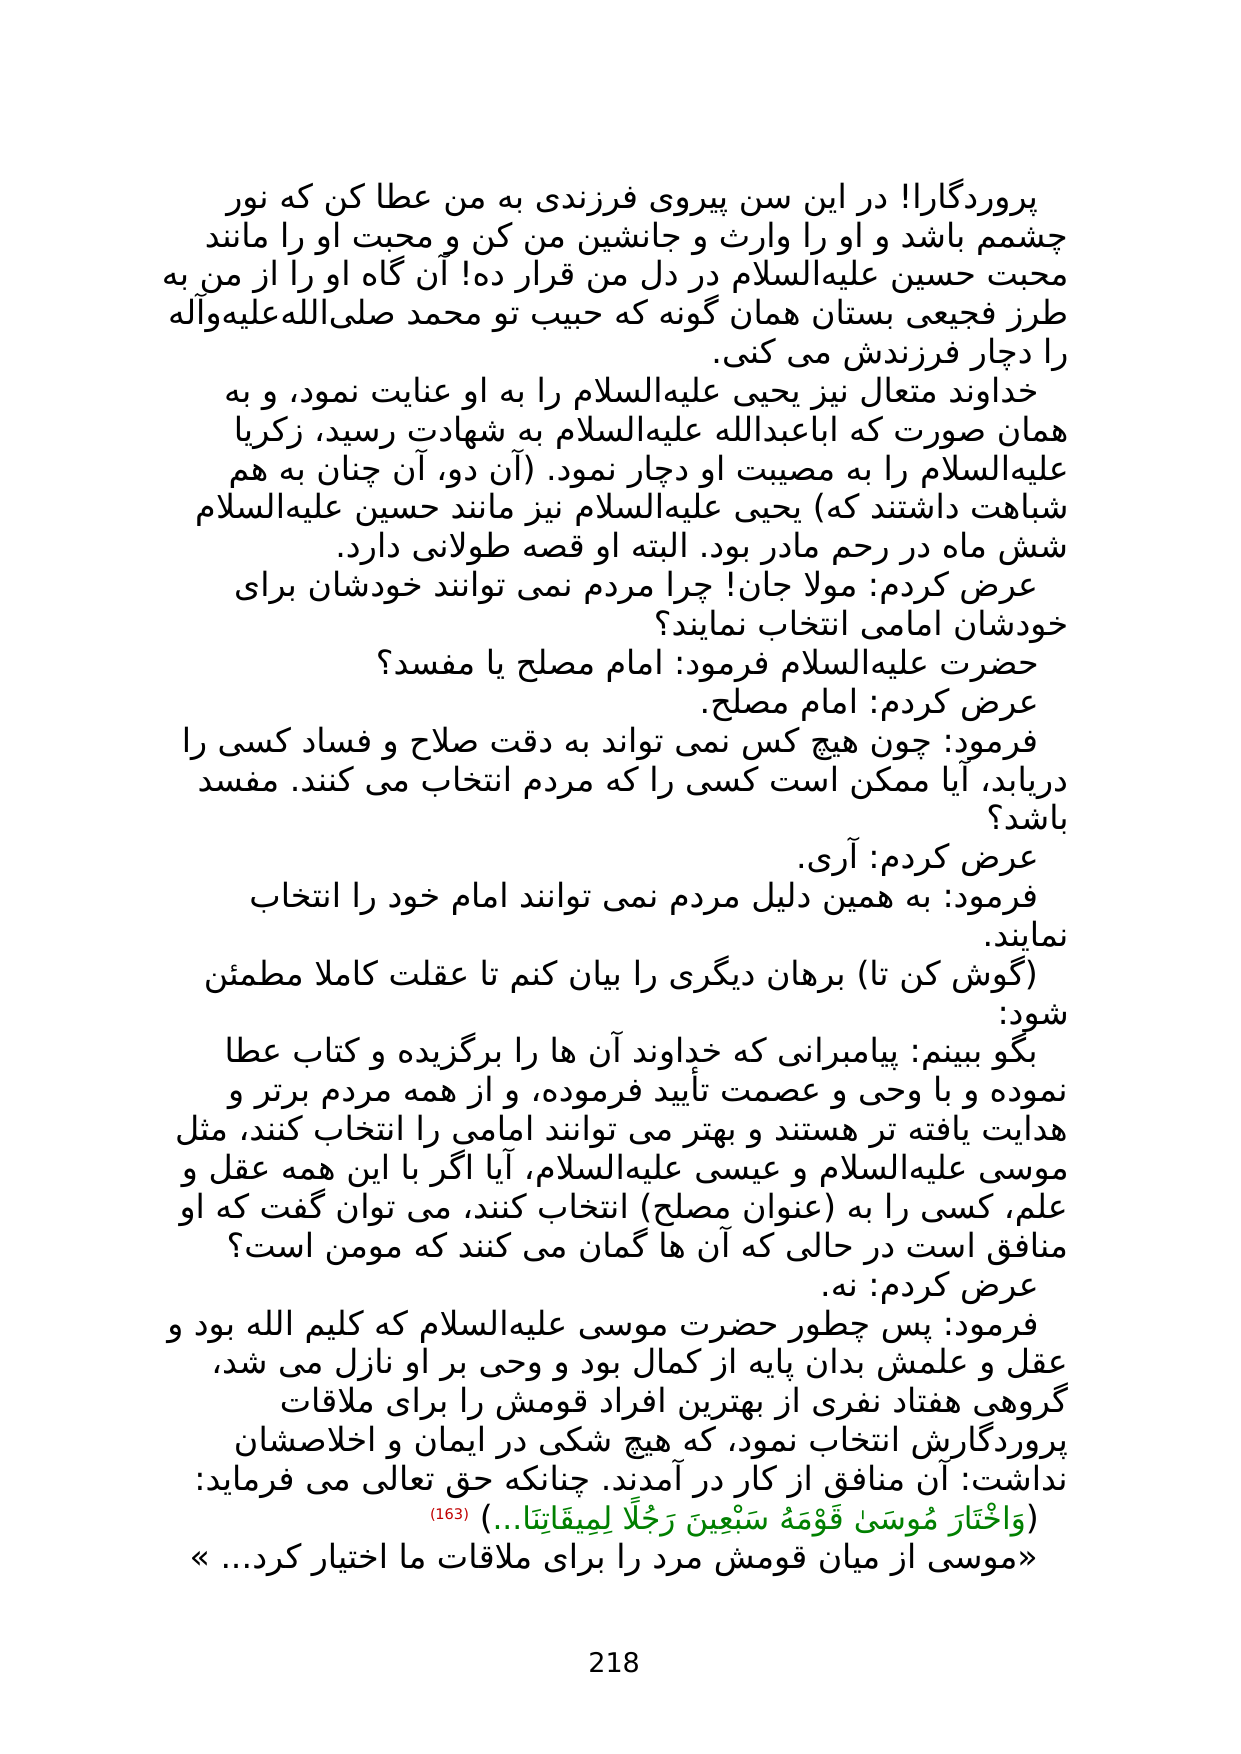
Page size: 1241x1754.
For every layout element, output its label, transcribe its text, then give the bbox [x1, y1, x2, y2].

text فرمود: چون هيچ كس نمى تواند به دقت صلاح و فساد كسى را دريابد، آيا ممكن است كسى را كه مردم انتخاب مى كنند. مفسد باشد؟ [159, 721, 1069, 838]
text فرمود: پس چطور حضرت موسى عليه‌السلام كه كليم الله بود و عقل و علمش بدان پايه از كمال بود و وحى بر او نازل مى شد، گروهى هفتاد نفرى از بهترين افراد قومش را براى ملاقات پروردگارش انتخاب نمود، كه هيچ شكى در ايمان و اخلاصشان نداشت: آن منافق از كار در آمدند. چنانكه حق تعالى مى فرمايد: [159, 1304, 1069, 1498]
text «موسى از ميان قومش مرد را براى ملاقات ما اختيار كرد... » [159, 1537, 1069, 1576]
text حضرت عليه‌السلام فرمود: امام مصلح يا مفسد؟ [159, 643, 1069, 682]
text فرمود: به همين دليل مردم نمى توانند امام خود را انتخاب نمايند. [159, 877, 1069, 954]
text بگو ببينم: پيامبرانى كه خداوند آن ها را برگزيده و كتاب عطا نموده و با وحى و عصمت تأييد فرموده، و از همه مردم برتر و هدايت يافته تر هستند و بهتر مى توانند امامى را انتخاب كنند، مثل موسى عليه‌السلام و عيسى عليه‌السلام، آيا اگر با اين همه عقل و علم، كسى را به (عنوان مصلح) انتخاب كنند، مى توان گفت كه او منافق است در حالى كه آن ها گمان مى كنند كه مومن است؟ [159, 1032, 1069, 1265]
text عرض كردم: نه. [159, 1265, 1069, 1304]
text (وَاخْتَارَ مُوسَىٰ قَوْمَهُ سَبْعِينَ رَجُلًا لِمِيقَاتِنَا...) (163) [159, 1498, 1069, 1537]
text عرض كردم: امام مصلح. [159, 682, 1069, 721]
text عرض كردم: مولا جان! چرا مردم نمى توانند خودشان براى خودشان امامى انتخاب نمايند؟ [159, 566, 1069, 643]
text (گوش كن تا) برهان ديگرى را بيان كنم تا عقلت كاملا مطمئن شود: [159, 954, 1069, 1032]
text پروردگارا! در اين سن پيروى فرزندى به من عطا كن كه نور چشمم باشد و او را وارث و جانشين من كن و محبت او را مانند محبت حسين عليه‌السلام در دل من قرار ده! آن گاه او را از من به طرز فجيعى بستان همان گونه كه حبيب تو محمد صلى‌الله‌عليه‌وآله را دچار فرزندش مى كنى. [159, 177, 1069, 371]
text عرض كردم: آرى. [159, 838, 1069, 877]
text خداوند متعال نيز يحيى عليه‌السلام را به او عنايت نمود، و به همان صورت كه اباعبدالله عليه‌السلام به شهادت رسيد، زكريا عليه‌السلام را به مصيبت او دچار نمود. (آن دو، آن چنان به هم شباهت داشتند كه) يحيى عليه‌السلام نيز مانند حسين عليه‌السلام شش ماه در رحم مادر بود. البته او قصه طولانى دارد. [159, 371, 1069, 566]
